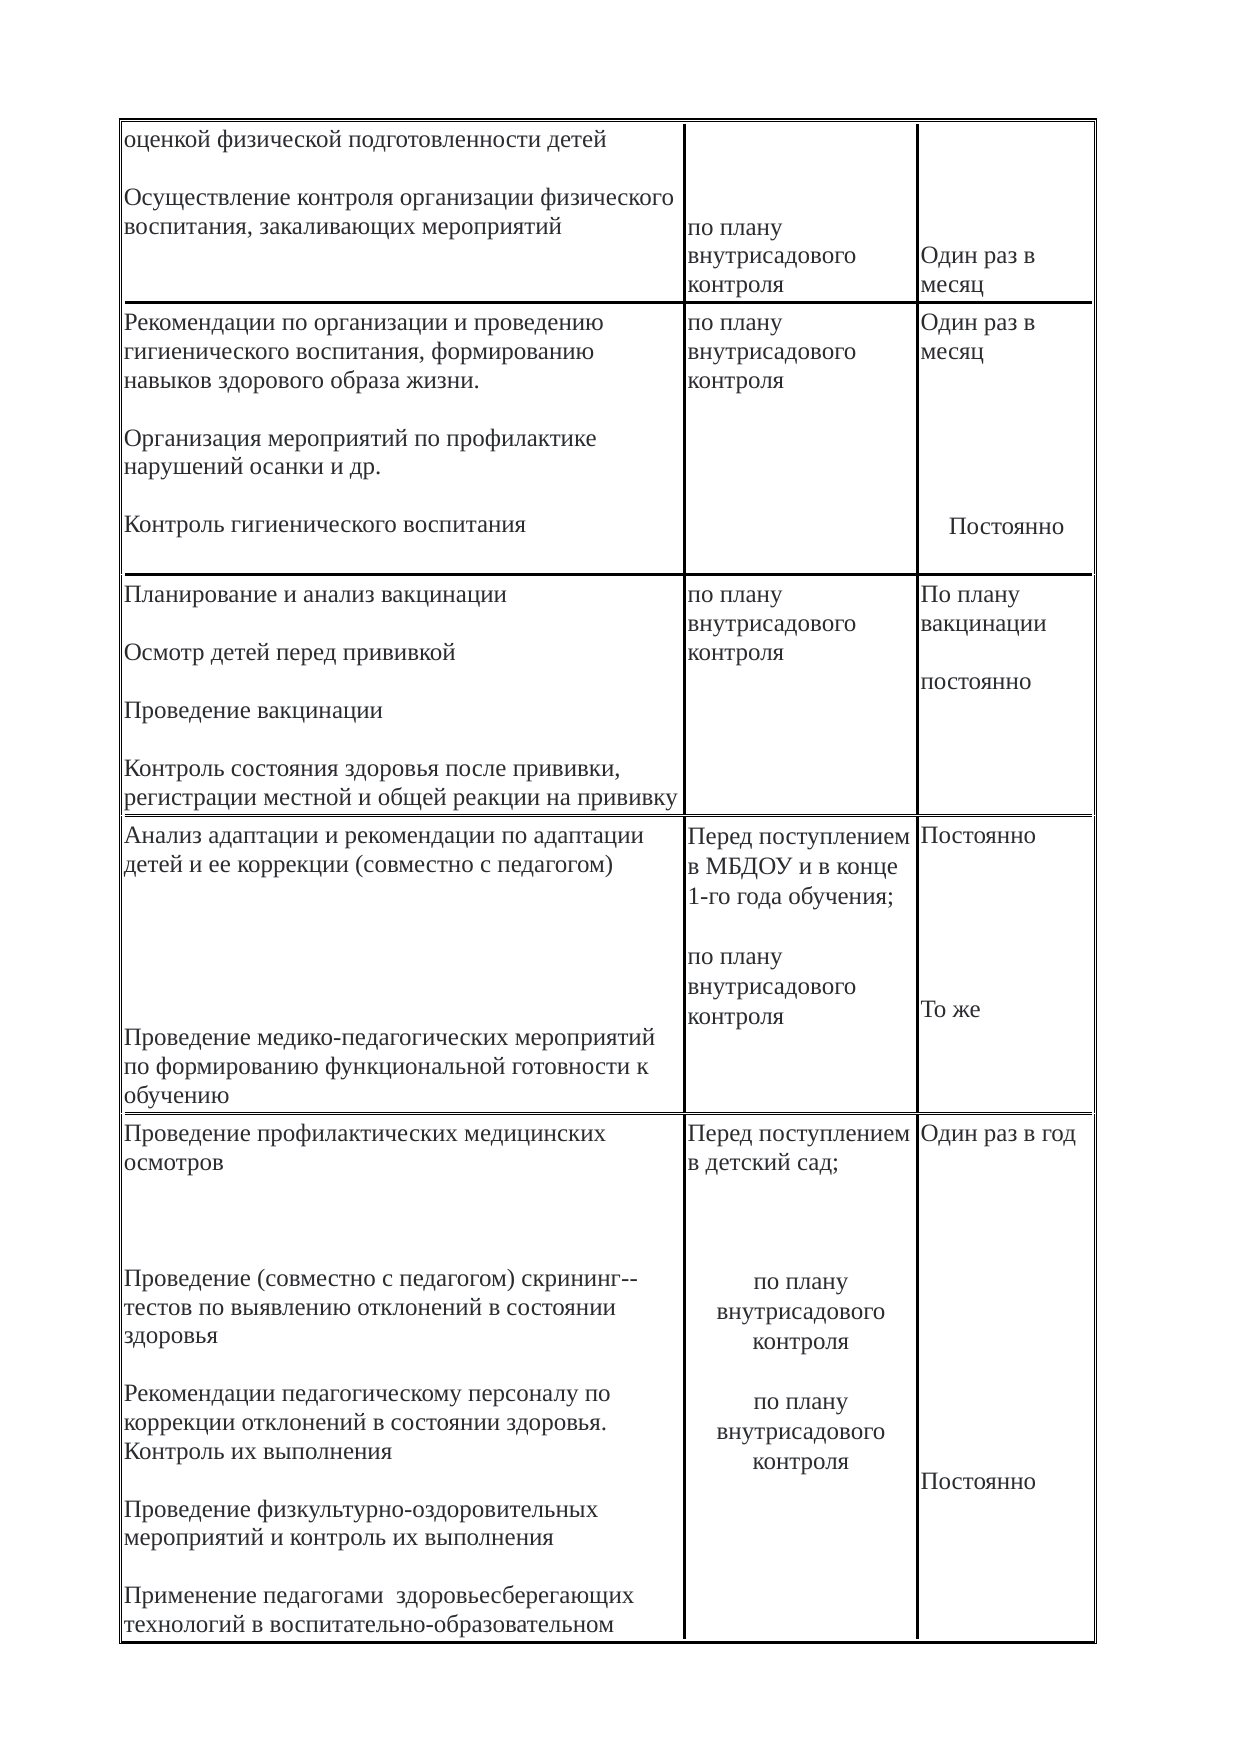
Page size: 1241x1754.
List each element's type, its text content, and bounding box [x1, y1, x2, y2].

table_cell Перед поступлением в МБДОУ и в конце 1-го года обучения; по плану внутрисадового контроля [686, 817, 916, 1112]
table_cell по плану внутрисадового контроля [686, 576, 916, 814]
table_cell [684, 122, 917, 301]
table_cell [917, 1112, 1095, 1641]
table_cell По плану вакцинации постоянно [919, 573, 1095, 814]
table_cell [684, 1115, 917, 1641]
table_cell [122, 122, 684, 301]
table_cell Планирование и анализ вакцинации Осмотр детей перед прививкой Проведение вакцинации Контроль состояния здоровья после прививки, регистрации местной и общей реакции на прививку [120, 573, 683, 814]
table_cell Анализ адаптации и рекомендации по адаптации детей и ее коррекции (совместно с педагогом) Проведение медико-педагогических мероприятий по формированию функциональной готовности к обучению [120, 814, 684, 1112]
table_cell по плану внутрисадового контроля [686, 304, 916, 573]
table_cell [917, 122, 1094, 301]
table_cell Рекомендации по организации и проведению гигиенического воспитания, формированию навыков здорового образа жизни. Организация мероприятий по профилактике нарушений осанки и др. Контроль гигиенического воспитания [122, 301, 683, 573]
table_cell Один раз в месяц Постоянно [919, 301, 1094, 573]
table_cell Постоянно То же [917, 814, 1095, 1112]
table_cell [120, 1112, 684, 1641]
